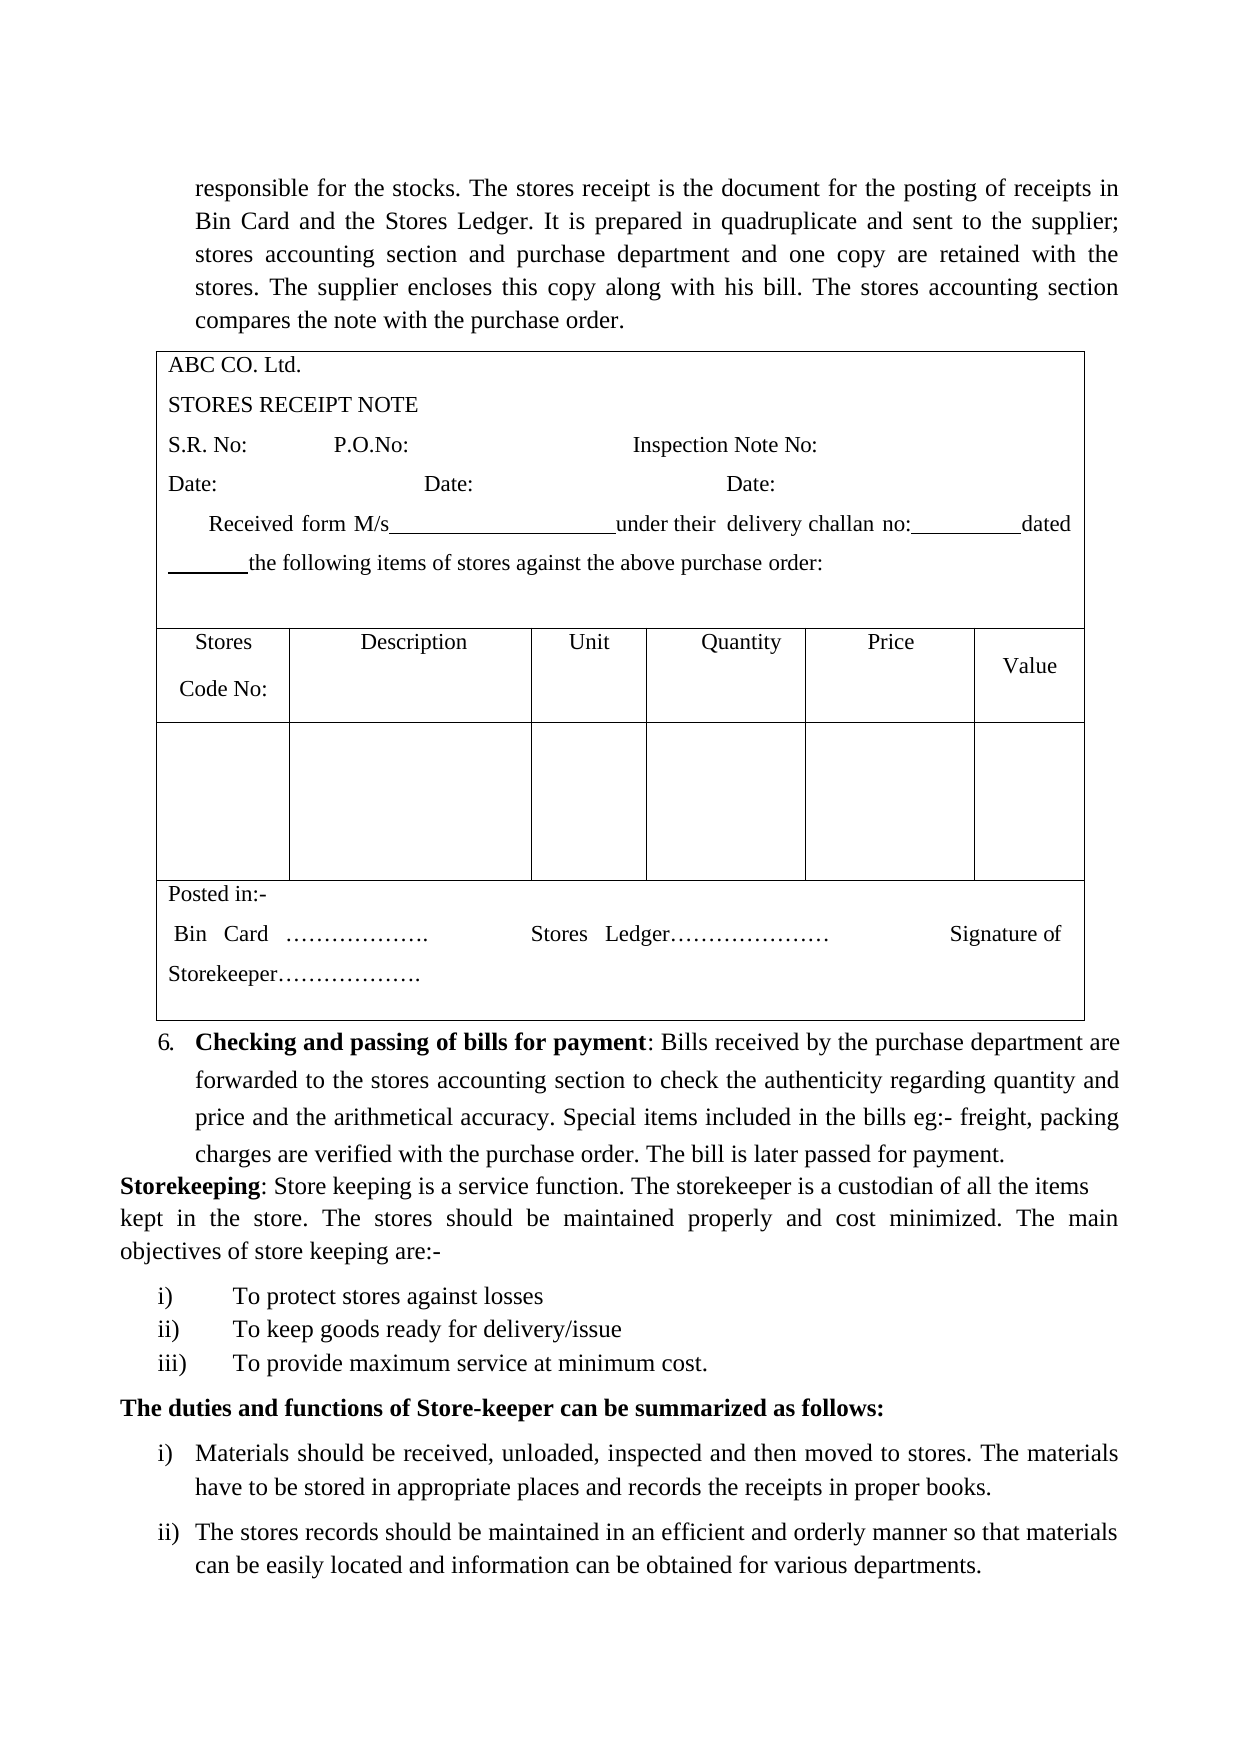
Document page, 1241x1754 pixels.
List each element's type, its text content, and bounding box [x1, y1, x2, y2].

table_cell Price [806, 629, 974, 722]
table_cell Stores Code No: [157, 629, 289, 722]
text kept in the store. The stores should be maintained properly and cost minimized. The main objectives of store keeping are:- [120, 1203, 1120, 1265]
list Materials should be received, unloaded, inspected and then moved to stores. The materials have to be stored in appropriate places and records the receipts in proper books. [157, 1438, 1119, 1500]
table_cell [290, 723, 531, 880]
text responsible for the stocks. The stores receipt is the document for the posting of receipts in Bin Card and the Stores Ledger. It is prepared in quadruplicate and sent to the supplier; stores accounting section and purchase department and one copy are retained with the stores. The supplier encloses this copy along with his bill. The stores accounting section compares the note with the purchase order. [195, 173, 1120, 334]
list To keep goods ready for delivery/issue [157, 1314, 1132, 1343]
table_header ABC CO. Ltd. STORES RECEIPT NOTE S.R. No: P.O.No: Inspection Note No: Date: Date: Date: Received form M/s under their delivery challan no: dated the following items of stores against the above purchase order: [157, 352, 1084, 628]
table_cell [647, 723, 805, 880]
text The duties and functions of Store-keeper can be summarized as follows: [120, 1393, 1132, 1422]
table_cell Posted in:- Bin Card ………………. Stores Ledger………………… Signature of Storekeeper………………. [157, 881, 1084, 1019]
text Storekeeping: Store keeping is a service function. The storekeeper is a custodian of all the items [120, 1177, 1132, 1199]
table_cell Value [975, 629, 1084, 722]
list To protect stores against losses [157, 1281, 1132, 1310]
list The stores records should be maintained in an efficient and orderly manner so that materials can be easily located and information can be obtained for various departments. [157, 1517, 1119, 1579]
table_cell [157, 723, 289, 880]
list To provide maximum service at minimum cost. [157, 1348, 1132, 1376]
table_cell Description [290, 629, 531, 722]
table_cell [806, 723, 974, 880]
table_cell [532, 723, 646, 880]
list Checking and passing of bills for payment: Bills received by the purchase department are forwarded to the stores accounting section to check the authenticity regarding quantity and price and the arithmetical accuracy. Special items included in the bills eg:- freight, packing charges are verified with the purchase order. The bill is later passed for payment. [157, 1027, 1121, 1168]
table_cell [975, 723, 1084, 880]
table_cell Quantity [647, 629, 805, 722]
table_cell Unit [532, 629, 646, 722]
